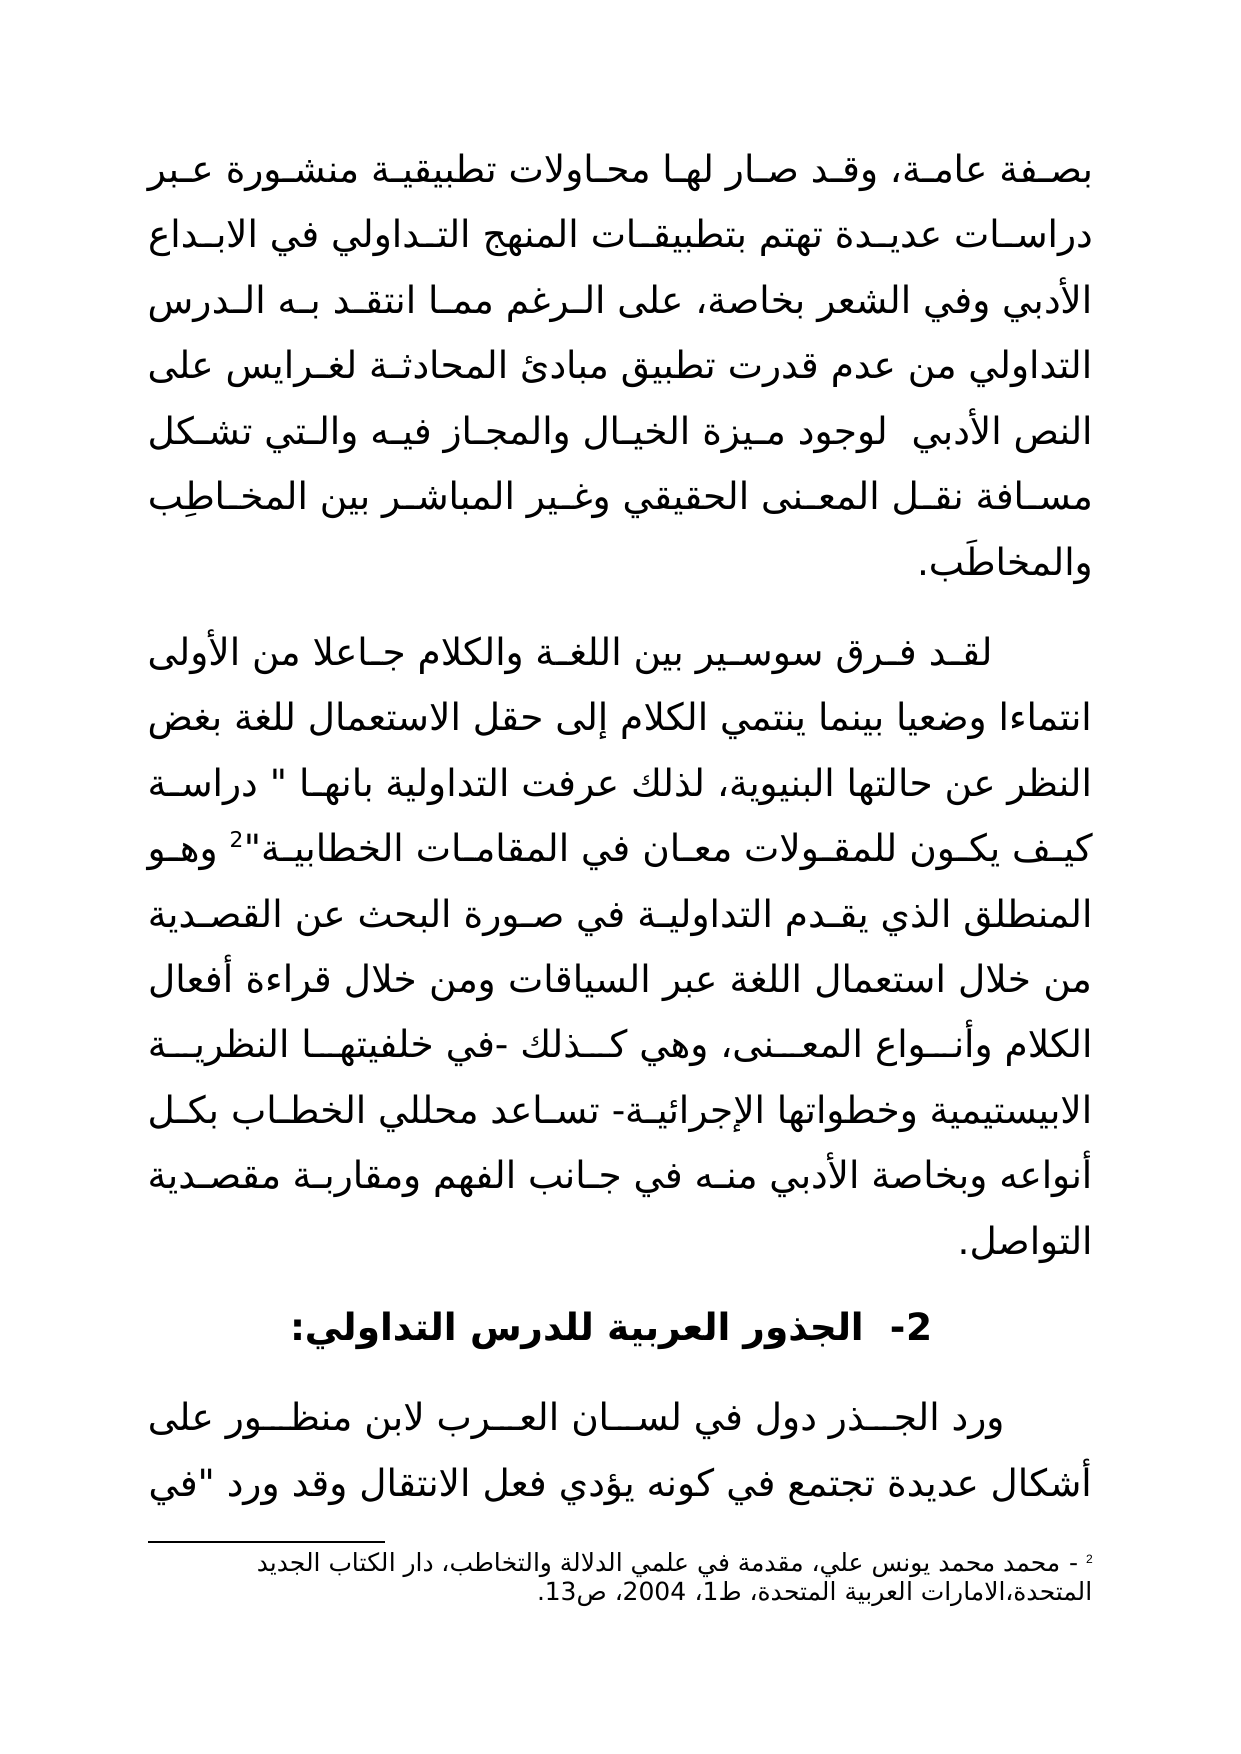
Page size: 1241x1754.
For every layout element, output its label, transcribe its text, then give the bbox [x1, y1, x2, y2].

text لقد فرق سوسير بين اللغة والكلام جاعلا من الأولى انتماءا وضعيا بينما ينتمي الكلام إلى حقل الاستعمال للغة بغض النظر عن حالتها البنيوية، لذلك عرفت التداولية بانها " دراسة كيف يكون للمقولات معان في المقامات الخطابية" وهو المنطلق الذي يقدم التداولية في صورة البحث عن القصدية من خلال استعمال اللغة عبر السياقات ومن خلال قراءة أفعال الكلام وأنواع المعنى، وهي كذلك -في خلفيتها النظرية الابيستيمية وخطواتها الإجرائية- تساعد محللي الخطاب بكل أنواعه وبخاصة الأدبي منه في جانب الفهم ومقاربة مقصدية التواصل. [148, 631, 1093, 1263]
text 2- الجذور العربية للدرس التداولي: [148, 1306, 1033, 1349]
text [148, 148, 1093, 584]
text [148, 1396, 1093, 1505]
